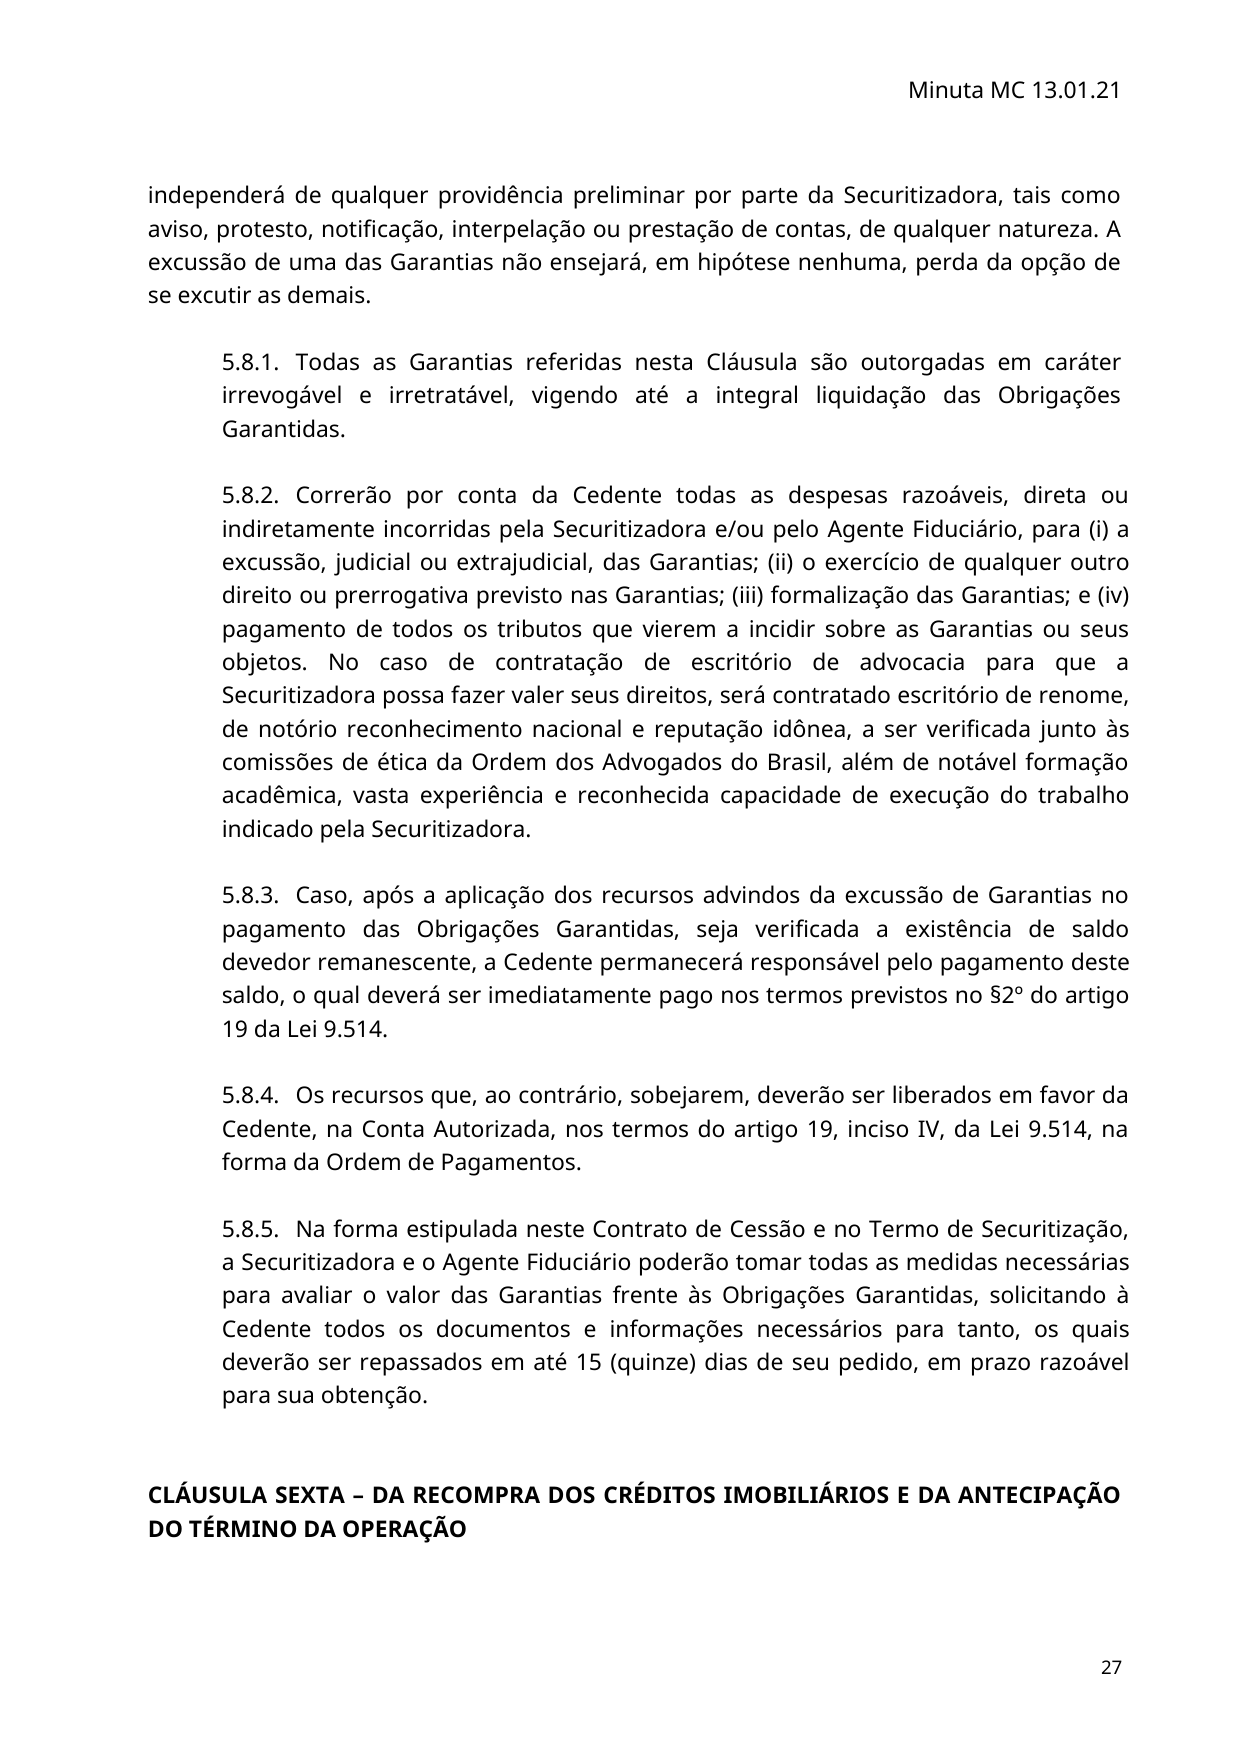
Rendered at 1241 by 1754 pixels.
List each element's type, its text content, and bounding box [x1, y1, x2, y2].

text CLÁUSULA SEXTA – DA RECOMPRA DOS CRÉDITOS IMOBILIÁRIOS E DA ANTECIPAÇÃO DO TÉRMINO DA OPERAÇÃO [148, 1477, 1122, 1544]
text 5.8.1. Todas as Garantias referidas nesta Cláusula são outorgadas em caráter irrevogável e irretratável, vigendo até a integral liquidação das Obrigações Garantidas. [222, 344, 1122, 444]
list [148, 177, 1122, 311]
text 5.8.4. Os recursos que, ao contrário, sobejarem, deverão ser liberados em favor da Cedente, na Conta Autorizada, nos termos do artigo 19, inciso IV, da Lei 9.514, na forma da Ordem de Pagamentos. [222, 1077, 1131, 1177]
text 5.8.2. Correrão por conta da Cedente todas as despesas razoáveis, direta ou indiretamente incorridas pela Securitizadora e/ou pelo Agente Fiduciário, para (i) a excussão, judicial ou extrajudicial, das Garantias; (ii) o exercício de qualquer outro direito ou prerrogativa previsto nas Garantias; (iii) formalização das Garantias; e (iv) pagamento de todos os tributos que vierem a incidir sobre as Garantias ou seus objetos. No caso de contratação de escritório de advocacia para que a Securitizadora possa fazer valer seus direitos, será contratado escritório de renome, de notório reconhecimento nacional e reputação idônea, a ser verificada junto às comissões de ética da Ordem dos Advogados do Brasil, além de notável formação acadêmica, vasta experiência e reconhecida capacidade de execução do trabalho indicado pela Securitizadora. [222, 477, 1131, 844]
text 5.8.5. Na forma estipulada neste Contrato de Cessão e no Termo de Securitização, a Securitizadora e o Agente Fiduciário poderão tomar todas as medidas necessárias para avaliar o valor das Garantias frente às Obrigações Garantidas, solicitando à Cedente todos os documentos e informações necessários para tanto, os quais deverão ser repassados em até 15 (quinze) dias de seu pedido, em prazo razoável para sua obtenção. [222, 1211, 1131, 1411]
text 5.8.3. Caso, após a aplicação dos recursos advindos da excussão de Garantias no pagamento das Obrigações Garantidas, seja verificada a existência de saldo devedor remanescente, a Cedente permanecerá responsável pelo pagamento deste saldo, o qual deverá ser imediatamente pago nos termos previstos no §2º do artigo 19 da Lei 9.514. [222, 877, 1131, 1044]
